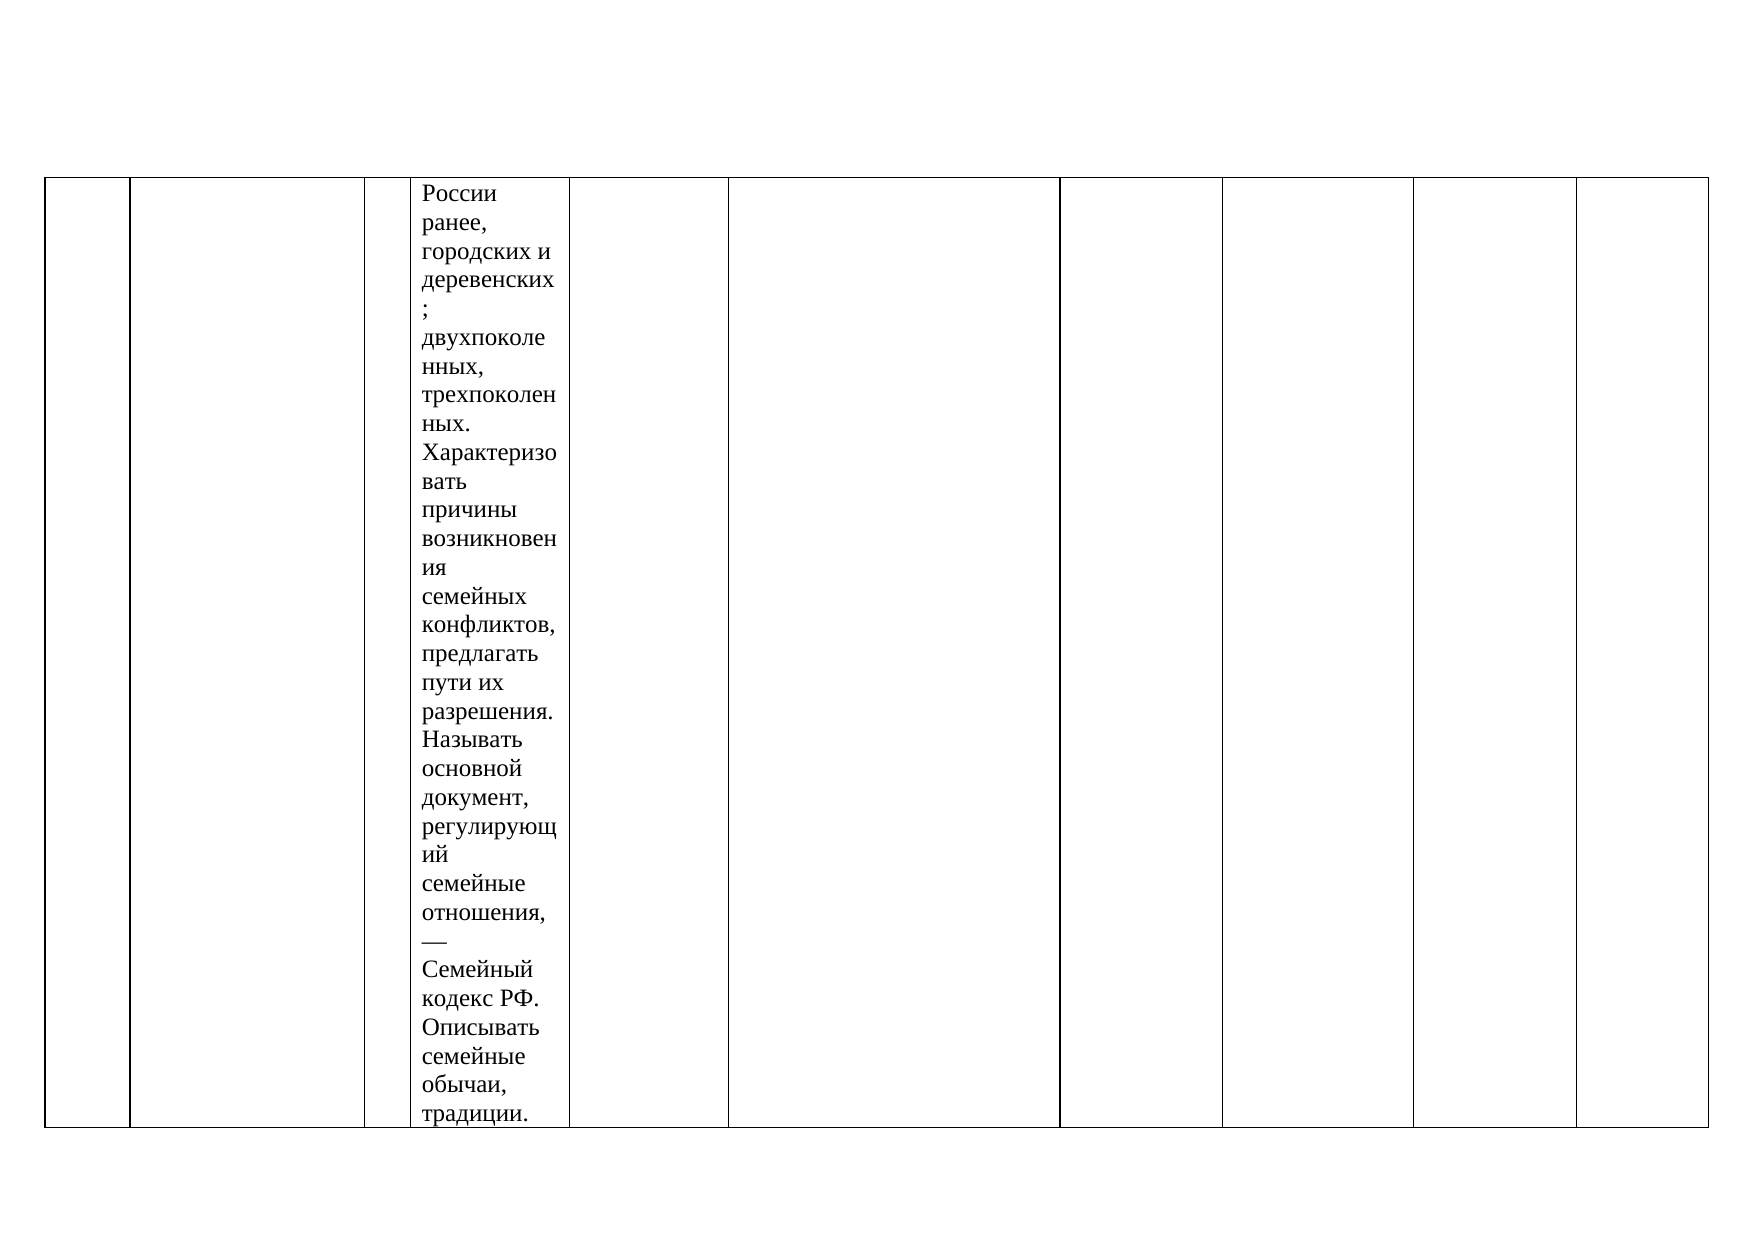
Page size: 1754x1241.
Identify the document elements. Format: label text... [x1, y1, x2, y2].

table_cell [729, 178, 1059, 1127]
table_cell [411, 178, 569, 1127]
table_cell [1414, 178, 1576, 1127]
table_cell [570, 178, 728, 1127]
table_cell 7 [46, 178, 129, 1127]
table_cell [1223, 178, 1413, 1127]
table_cell [365, 178, 410, 1127]
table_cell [131, 178, 364, 1127]
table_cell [1061, 178, 1222, 1127]
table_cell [1577, 178, 1708, 1127]
